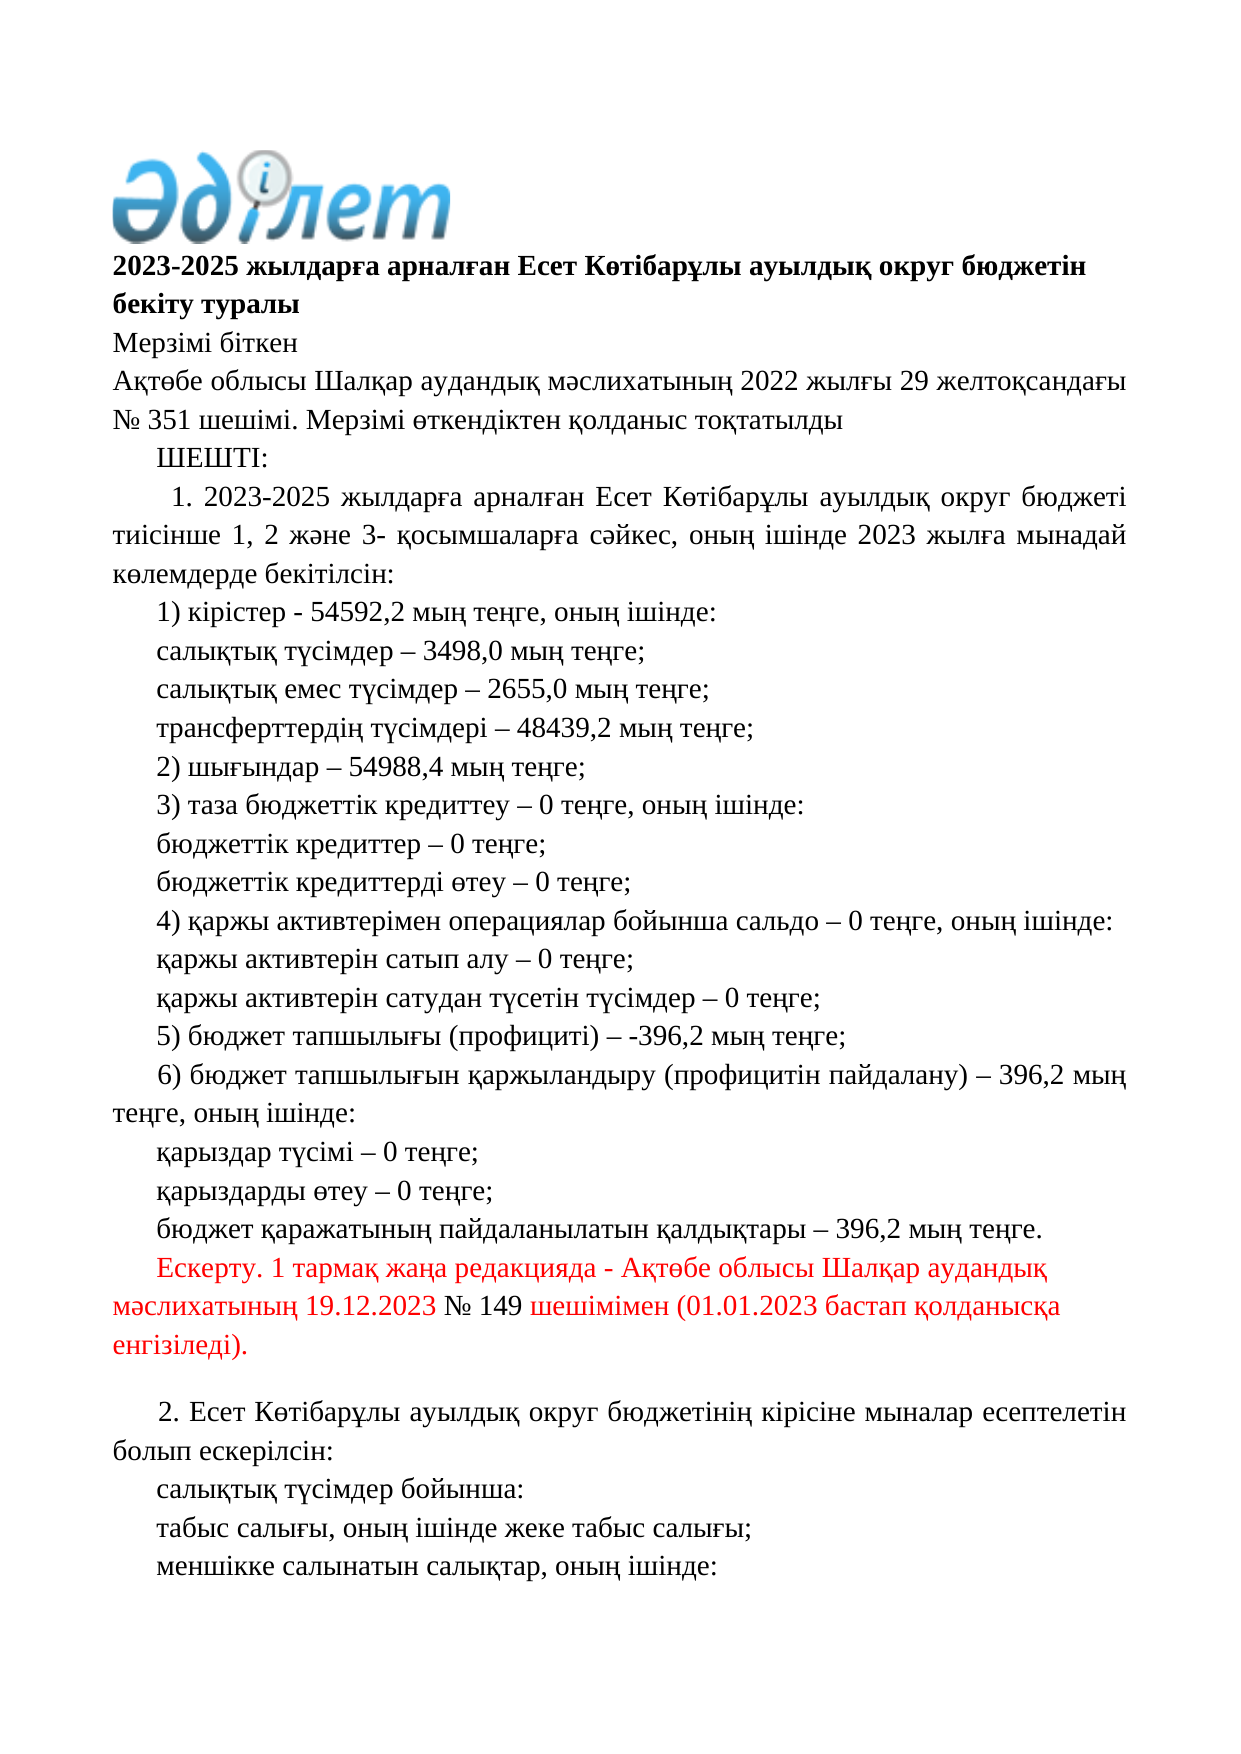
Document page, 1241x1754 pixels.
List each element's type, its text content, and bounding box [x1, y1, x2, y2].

text Ақтөбе облысы Шалқар аудандық мәслихатының 2022 жылғы 29 желтоқсандағы № 351 шешімі. Мерзімі өткендіктен қолданыс тоқтатылды [112, 363, 1128, 435]
text бюджет қаражатының пайдаланылатын қалдықтары – 396,2 мың теңге. [112, 1211, 1128, 1245]
text қаржы активтерін сатудан түсетін түсімдер – 0 теңге; [112, 980, 1128, 1013]
text 6) бюджет тапшылығын қаржыландыру (профицитін пайдалану) – 396,2 мың теңге, оның ішінде: [112, 1057, 1128, 1129]
text Мерзімі біткен [112, 325, 1128, 358]
text салықтық түсімдер – 3498,0 мың теңге; [112, 633, 1128, 667]
text 5) бюджет тапшылығы (профициті) – -396,2 мың теңге; [112, 1018, 1128, 1052]
text қарыздар түсімі – 0 теңге; [112, 1134, 1128, 1168]
text 2023-2025 жылдарға арналған Есет Көтібарұлы ауылдық округ бюджетін бекіту туралы [112, 248, 1128, 320]
text 4) қаржы активтерімен операциялар бойынша сальдо – 0 теңге, оның ішінде: [112, 903, 1128, 936]
text 2) шығындар – 54988,4 мың теңге; [112, 749, 1128, 782]
text ШЕШТІ: [112, 440, 1128, 474]
text 1. 2023-2025 жылдарға арналған Есет Көтібарұлы ауылдық округ бюджеті тиісінше 1, 2 және 3- қосымшаларға сәйкес, оның ішінде 2023 жылға мынадай көлемдерде бекітілсін: [112, 479, 1128, 589]
text Ескерту. 1 тармақ жаңа редакцияда - Ақтөбе облысы Шалқар аудандық мәслихатының 19.12.2023 № 149 шешімімен (01.01.2023 бастап қолданысқа енгізіледі). [112, 1250, 1128, 1391]
text бюджеттік кредиттер – 0 теңге; [112, 826, 1128, 859]
picture [112, 150, 451, 244]
text қаржы активтерін сатып алу – 0 теңге; [112, 941, 1128, 975]
text қарыздарды өтеу – 0 теңге; [112, 1173, 1128, 1206]
text 1) кірістер - 54592,2 мың теңге, оның ішінде: [112, 594, 1128, 628]
text трансферттердің түсімдері – 48439,2 мың теңге; [112, 710, 1128, 744]
text меншікке салынатын салықтар, оның ішінде: [112, 1548, 1128, 1582]
text 3) таза бюджеттік кредиттеу – 0 теңге, оның ішінде: [112, 787, 1128, 821]
text салықтық емес түсімдер – 2655,0 мың теңге; [112, 672, 1128, 705]
text 2. Есет Көтібарұлы ауылдық округ бюджетінің кірісіне мыналар есептелетін болып ескерілсін: [112, 1394, 1128, 1466]
text табыс салығы, оның ішінде жеке табыс салығы; [112, 1510, 1128, 1543]
text салықтық түсімдер бойынша: [112, 1471, 1128, 1505]
text бюджеттік кредиттерді өтеу – 0 теңге; [112, 864, 1128, 898]
